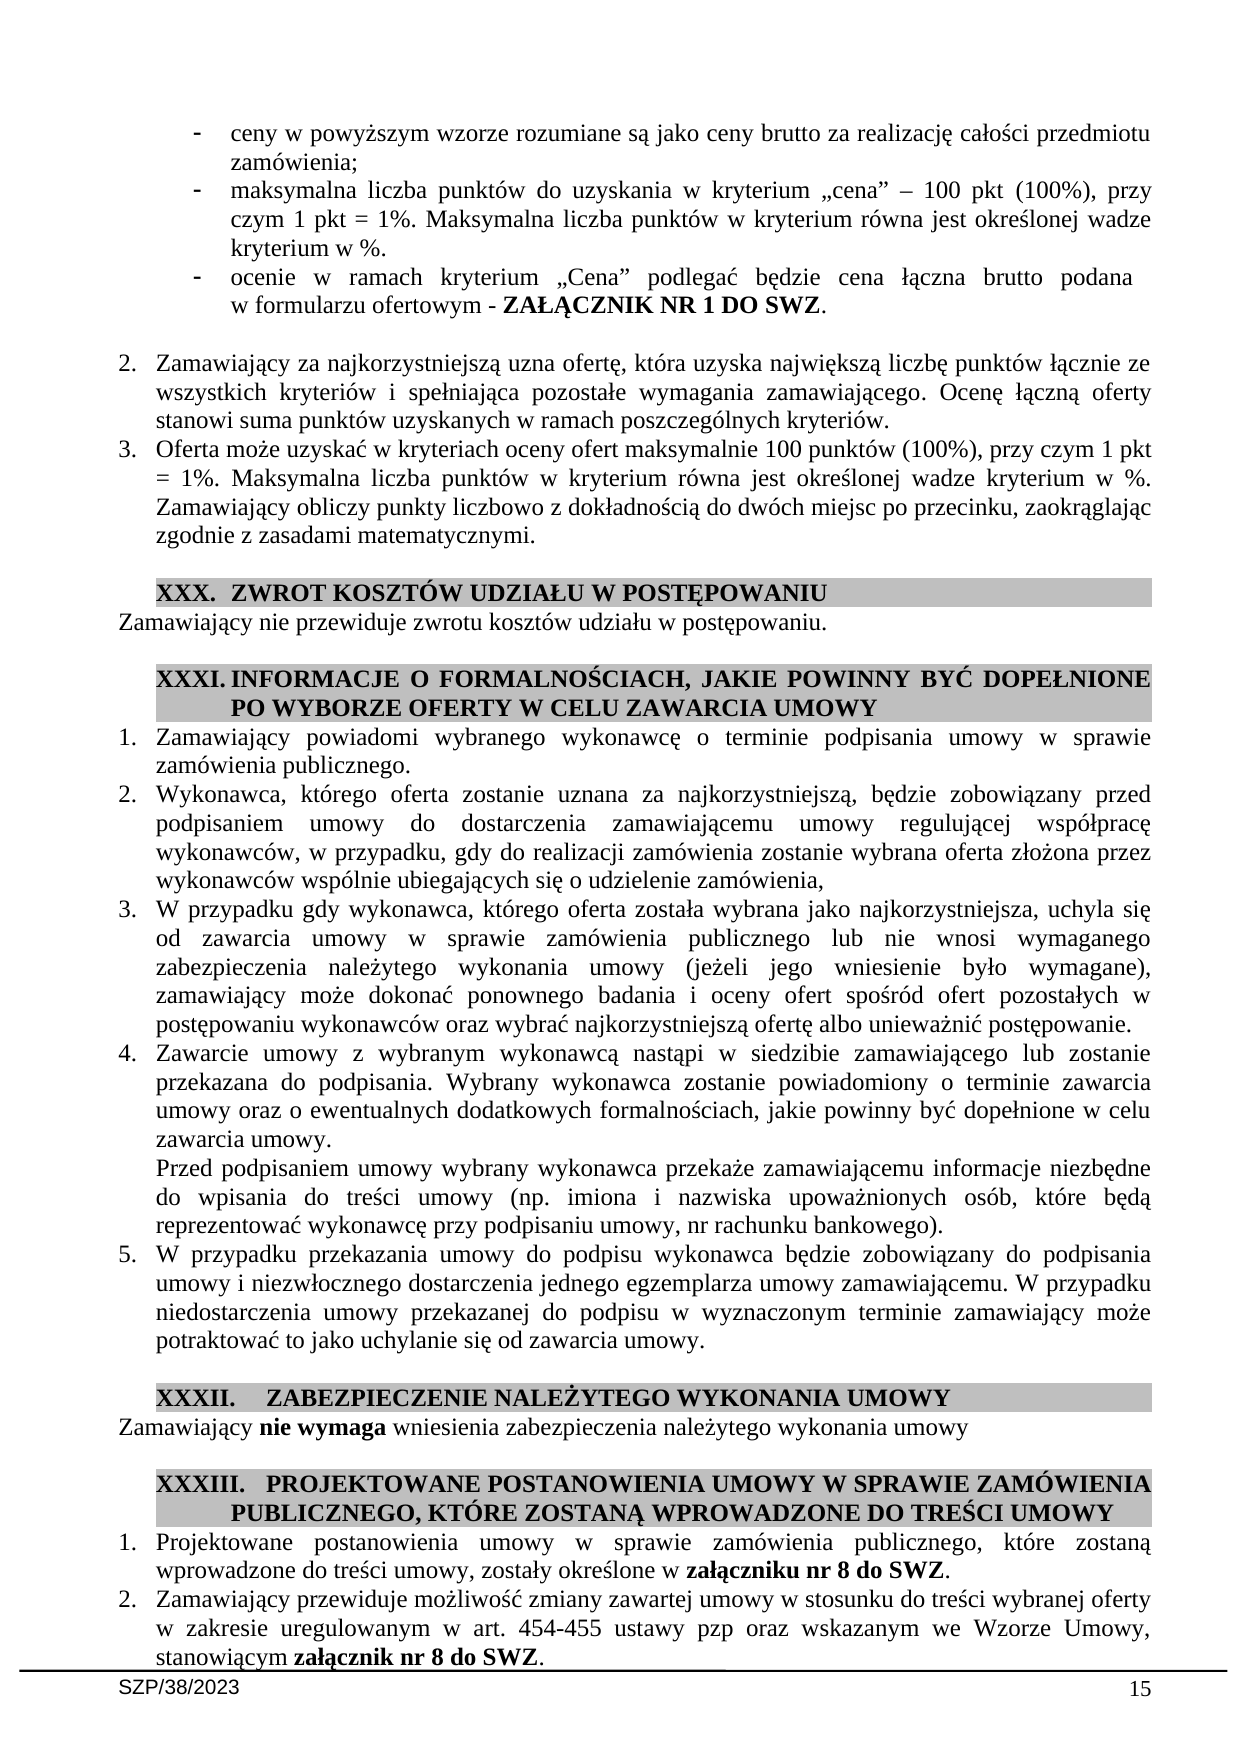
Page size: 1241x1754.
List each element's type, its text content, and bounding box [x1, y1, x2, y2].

list ZWROT KOSZTÓW UDZIAŁU W POSTĘPOWANIU [156, 578, 1152, 607]
list Zamawiający powiadomi wybranego wykonawcę o terminie podpisania umowy w sprawie zamówienia publicznego. [118, 722, 1152, 779]
list Wykonawca, którego oferta zostanie uznana za najkorzystniejszą, będzie zobowiązany przed podpisaniem umowy do dostarczenia zamawiającemu umowy regulującej współpracę wykonawców, w przypadku, gdy do realizacji zamówienia zostanie wybrana oferta złożona przez wykonawców wspólnie ubiegających się o udzielenie zamówienia, [118, 779, 1152, 894]
list Zamawiający za najkorzystniejszą uzna ofertę, która uzyska największą liczbę punktów łącznie ze wszystkich kryteriów i spełniająca pozostałe wymagania zamawiającego. Ocenę łączną oferty stanowi suma punktów uzyskanych w ramach poszczególnych kryteriów. [118, 348, 1152, 434]
list ocenie w ramach kryterium „Cena” podlegać będzie cena łączna brutto podana w formularzu ofertowym - ZAŁĄCZNIK NR 1 DO SWZ. [193, 262, 1152, 319]
text Zamawiający nie przewiduje zwrotu kosztów udziału w postępowaniu. [118, 607, 1152, 636]
text Zamawiający nie wymaga wniesienia zabezpieczenia należytego wykonania umowy [118, 1412, 1152, 1441]
list PROJEKTOWANE POSTANOWIENIA UMOWY W SPRAWIE ZAMÓWIENIA PUBLICZNEGO, KTÓRE ZOSTANĄ WPROWADZONE DO TREŚCI UMOWY [156, 1469, 1152, 1527]
text Przed podpisaniem umowy wybrany wykonawca przekaże zamawiającemu informacje niezbędne do wpisania do treści umowy (np. imiona i nazwiska upoważnionych osób, które będą reprezentować wykonawcę przy podpisaniu umowy, nr rachunku bankowego). [156, 1153, 1152, 1239]
list Zawarcie umowy z wybranym wykonawcą nastąpi w siedzibie zamawiającego lub zostanie przekazana do podpisania. Wybrany wykonawca zostanie powiadomiony o terminie zawarcia umowy oraz o ewentualnych dodatkowych formalnościach, jakie powinny być dopełnione w celu zawarcia umowy. [118, 1038, 1152, 1153]
list Oferta może uzyskać w kryteriach oceny ofert maksymalnie 100 punktów (100%), przy czym 1 pkt = 1%. Maksymalna liczba punktów w kryterium równa jest określonej wadze kryterium w %. Zamawiający obliczy punkty liczbowo z dokładnością do dwóch miejsc po przecinku, zaokrąglając zgodnie z zasadami matematycznymi. [118, 434, 1152, 549]
list maksymalna liczba punktów do uzyskania w kryterium „cena” – 100 pkt (100%), przy czym 1 pkt = 1%. Maksymalna liczba punktów w kryterium równa jest określonej wadze kryterium w %. [193, 176, 1152, 262]
list Projektowane postanowienia umowy w sprawie zamówienia publicznego, które zostaną wprowadzone do treści umowy, zostały określone w załączniku nr 8 do SWZ. [118, 1527, 1152, 1584]
list Zamawiający przewiduje możliwość zmiany zawartej umowy w stosunku do treści wybranej oferty w zakresie uregulowanym w art. 454-455 ustawy pzp oraz wskazanym we Wzorze Umowy, stanowiącym załącznik nr 8 do SWZ. [118, 1584, 1152, 1671]
list W przypadku przekazania umowy do podpisu wykonawca będzie zobowiązany do podpisania umowy i niezwłocznego dostarczenia jednego egzemplarza umowy zamawiającemu. W przypadku niedostarczenia umowy przekazanej do podpisu w wyznaczonym terminie zamawiający może potraktować to jako uchylanie się od zawarcia umowy. [118, 1239, 1152, 1354]
list ZABEZPIECZENIE NALEŻYTEGO WYKONANIA UMOWY [156, 1383, 1152, 1412]
list INFORMACJE O FORMALNOŚCIACH, JAKIE POWINNY BYĆ DOPEŁNIONE PO WYBORZE OFERTY W CELU ZAWARCIA UMOWY [156, 664, 1152, 722]
list ceny w powyższym wzorze rozumiane są jako ceny brutto za realizację całości przedmiotu zamówienia; [193, 118, 1152, 176]
list W przypadku gdy wykonawca, którego oferta została wybrana jako najkorzystniejsza, uchyla się od zawarcia umowy w sprawie zamówienia publicznego lub nie wnosi wymaganego zabezpieczenia należytego wykonania umowy (jeżeli jego wniesienie było wymagane), zamawiający może dokonać ponownego badania i oceny ofert spośród ofert pozostałych w postępowaniu wykonawców oraz wybrać najkorzystniejszą ofertę albo unieważnić postępowanie. [118, 894, 1152, 1038]
